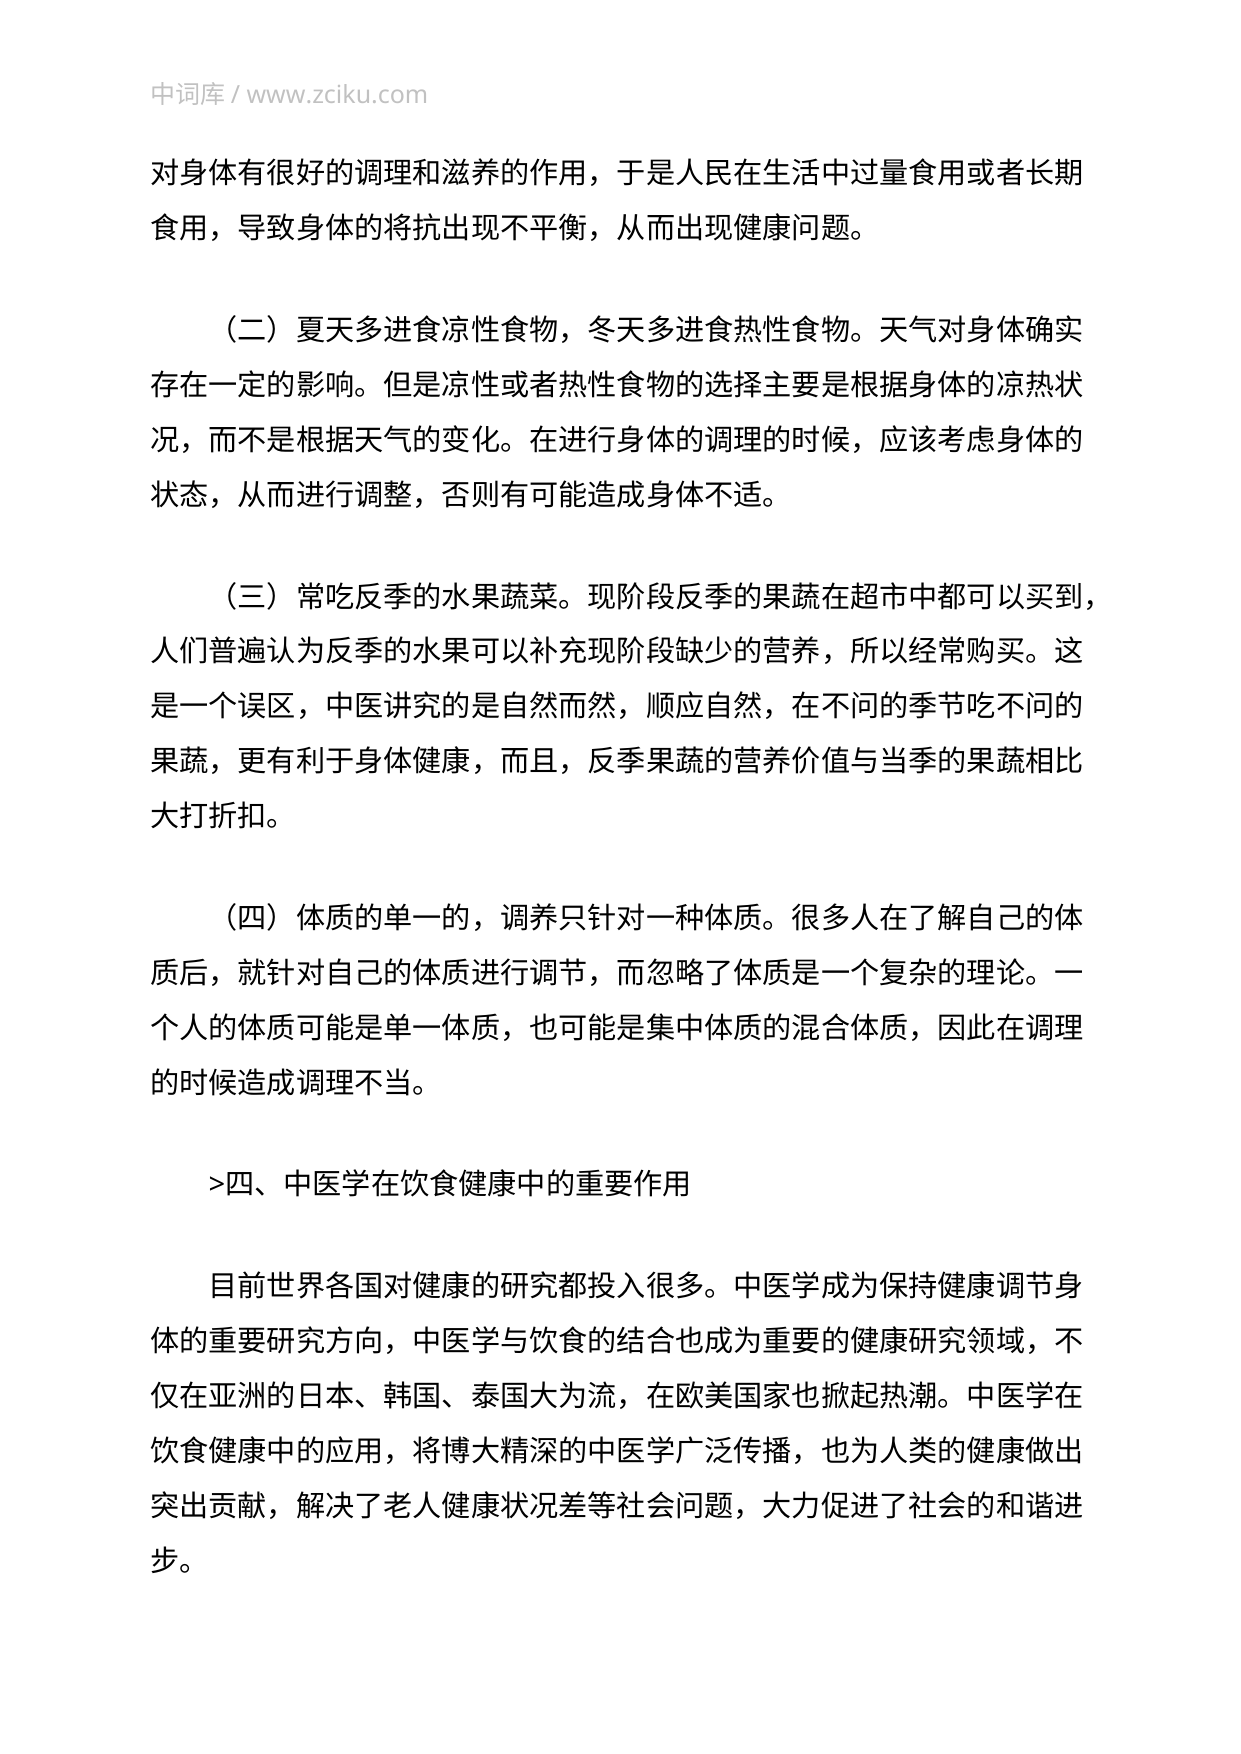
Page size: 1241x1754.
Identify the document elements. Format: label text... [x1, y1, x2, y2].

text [150, 150, 1090, 247]
text >四、中医学在饮食健康中的重要作用 [150, 1161, 1090, 1203]
text 目前世界各国对健康的研究都投入很多。中医学成为保持健康调节身体的重要研究方向，中医学与饮食的结合也成为重要的健康研究领域，不仅在亚洲的日本、韩国、泰国大为流，在欧美国家也掀起热潮。中医学在饮食健康中的应用，将博大精深的中医学广泛传播，也为人类的健康做出突出贡献，解决了老人健康状况差等社会问题，大力促进了社会的和谐进步。 [150, 1263, 1090, 1580]
text （二）夏天多进食凉性食物，冬天多进食热性食物。天气对身体确实存在一定的影响。但是凉性或者热性食物的选择主要是根据身体的凉热状况，而不是根据天气的变化。在进行身体的调理的时候，应该考虑身体的状态，从而进行调整，否则有可能造成身体不适。 [150, 307, 1090, 514]
text （四）体质的单一的，调养只针对一种体质。很多人在了解自己的体质后，就针对自己的体质进行调节，而忽略了体质是一个复杂的理论。一个人的体质可能是单一体质，也可能是集中体质的混合体质，因此在调理的时候造成调理不当。 [150, 894, 1090, 1101]
text （三）常吃反季的水果蔬菜。现阶段反季的果蔬在超市中都可以买到，人们普遍认为反季的水果可以补充现阶段缺少的营养，所以经常购买。这是一个误区，中医讲究的是自然而然，顺应自然，在不问的季节吃不问的果蔬，更有利于身体健康，而且，反季果蔬的营养价值与当季的果蔬相比大打折扣。 [150, 573, 1090, 835]
